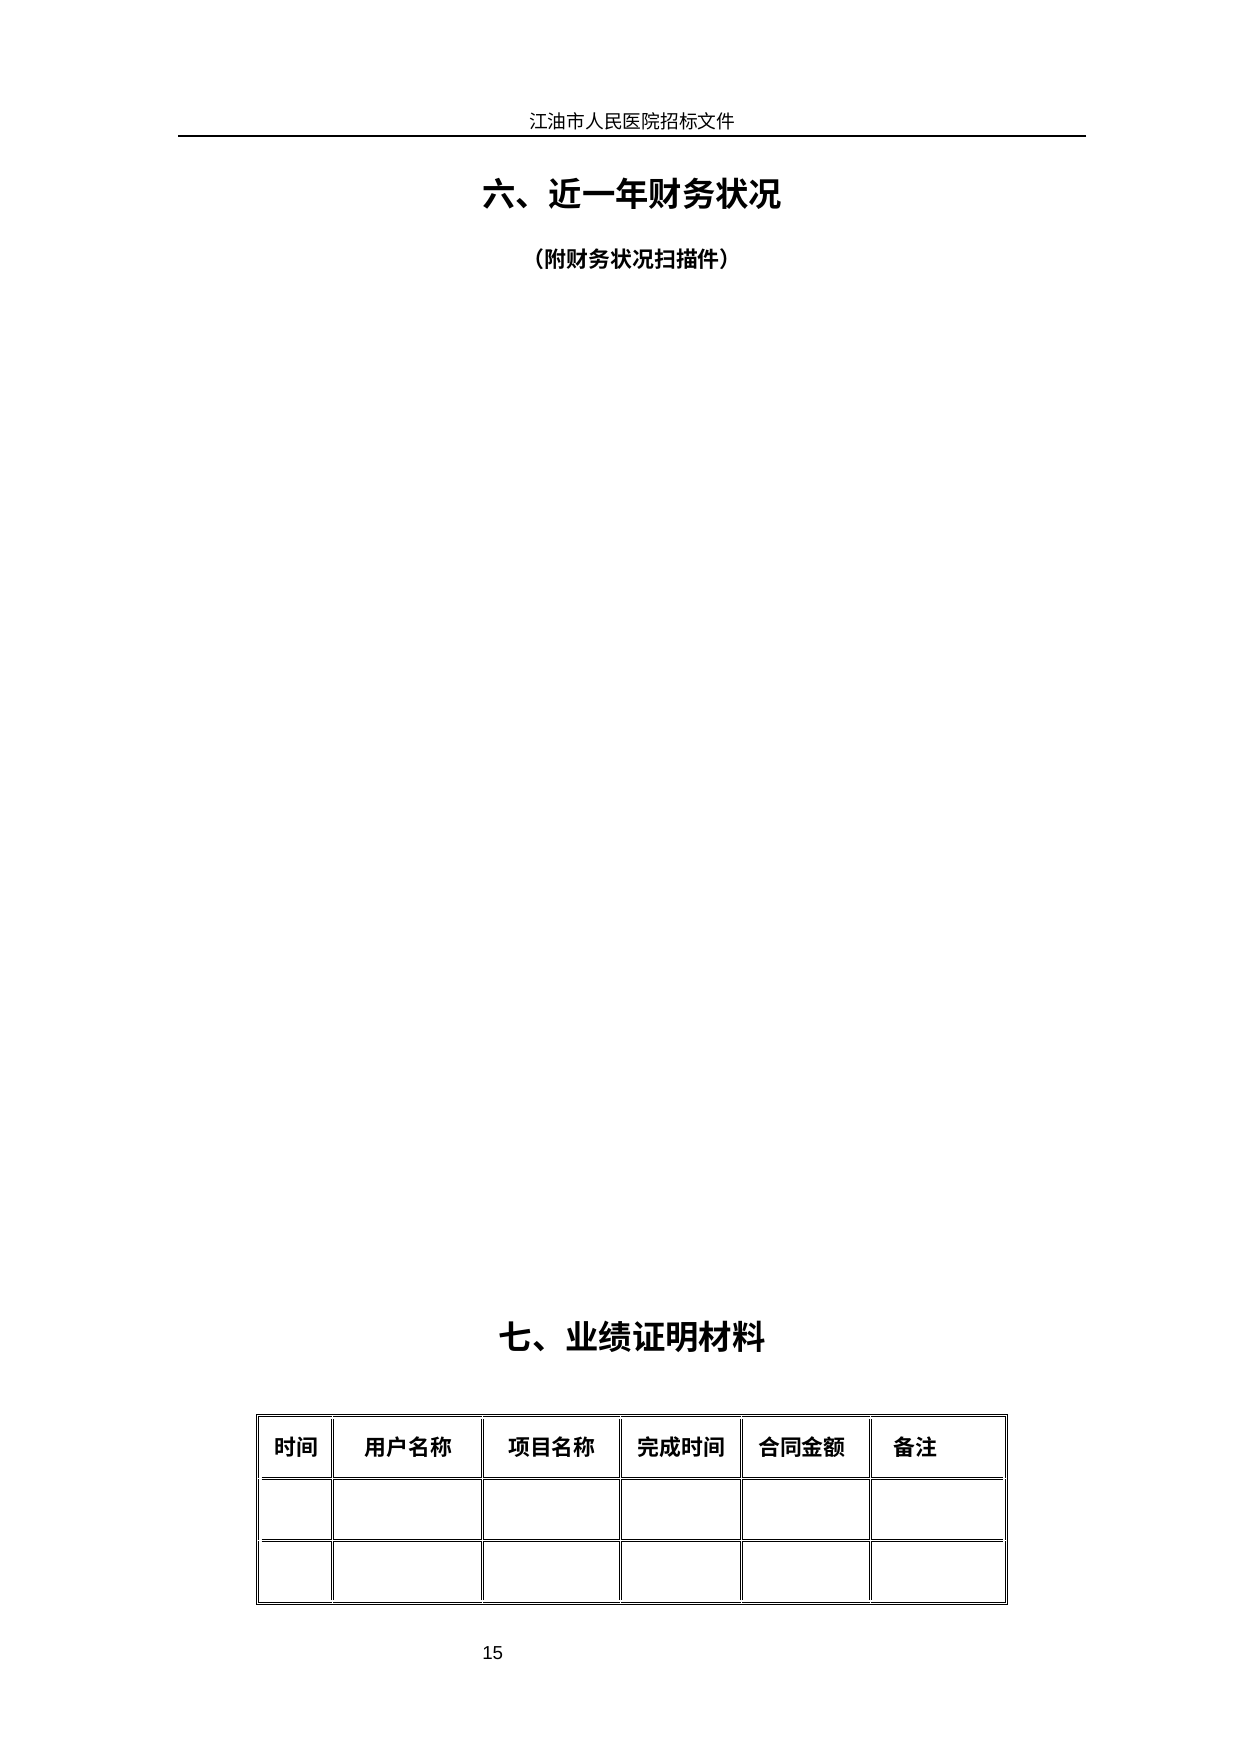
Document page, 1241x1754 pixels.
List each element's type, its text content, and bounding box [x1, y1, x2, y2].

table_header 完成时间 [620, 1417, 741, 1477]
table_cell [259, 1477, 331, 1539]
table_cell [334, 1480, 481, 1539]
table_cell [743, 1480, 869, 1539]
table_header 用户名称 [333, 1415, 483, 1477]
table_cell [484, 1480, 619, 1539]
text （附财务状况扫描件） [178, 242, 1086, 273]
table_header 时间 [258, 1415, 333, 1477]
subtitle 近一年财务状况 [178, 173, 1086, 214]
table_cell [620, 1542, 741, 1602]
table_cell [870, 1539, 1006, 1602]
table_cell [622, 1480, 740, 1539]
table_cell [872, 1477, 1005, 1539]
subtitle 业绩证明材料 [178, 1316, 1086, 1358]
table_cell [333, 1539, 483, 1602]
table_header 合同金额 [741, 1417, 870, 1477]
table_cell [741, 1542, 870, 1602]
table_cell [483, 1542, 620, 1602]
table_cell [258, 1539, 333, 1602]
table_header 备注 [870, 1417, 1005, 1477]
table_header 项目名称 [483, 1417, 620, 1477]
